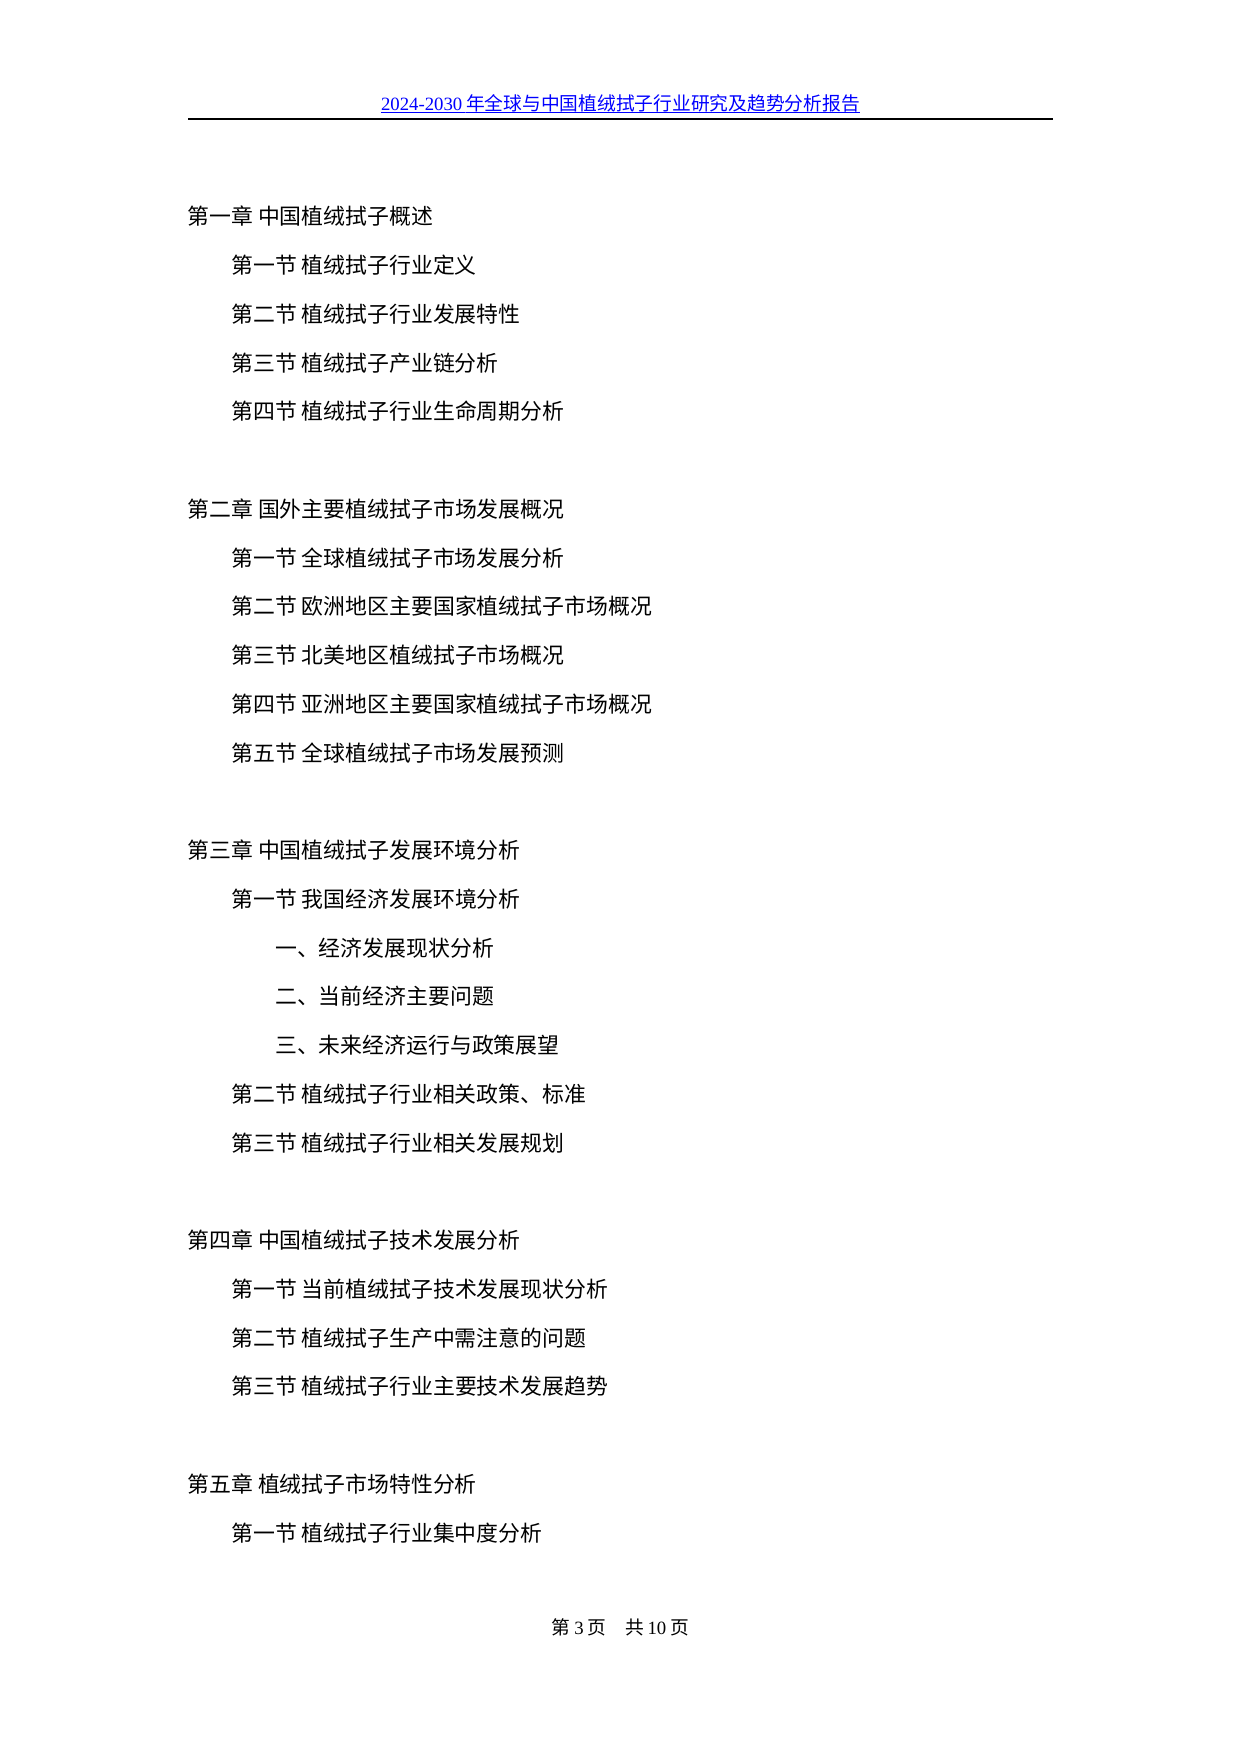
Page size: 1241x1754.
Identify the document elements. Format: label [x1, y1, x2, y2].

text [187, 150, 1053, 1548]
